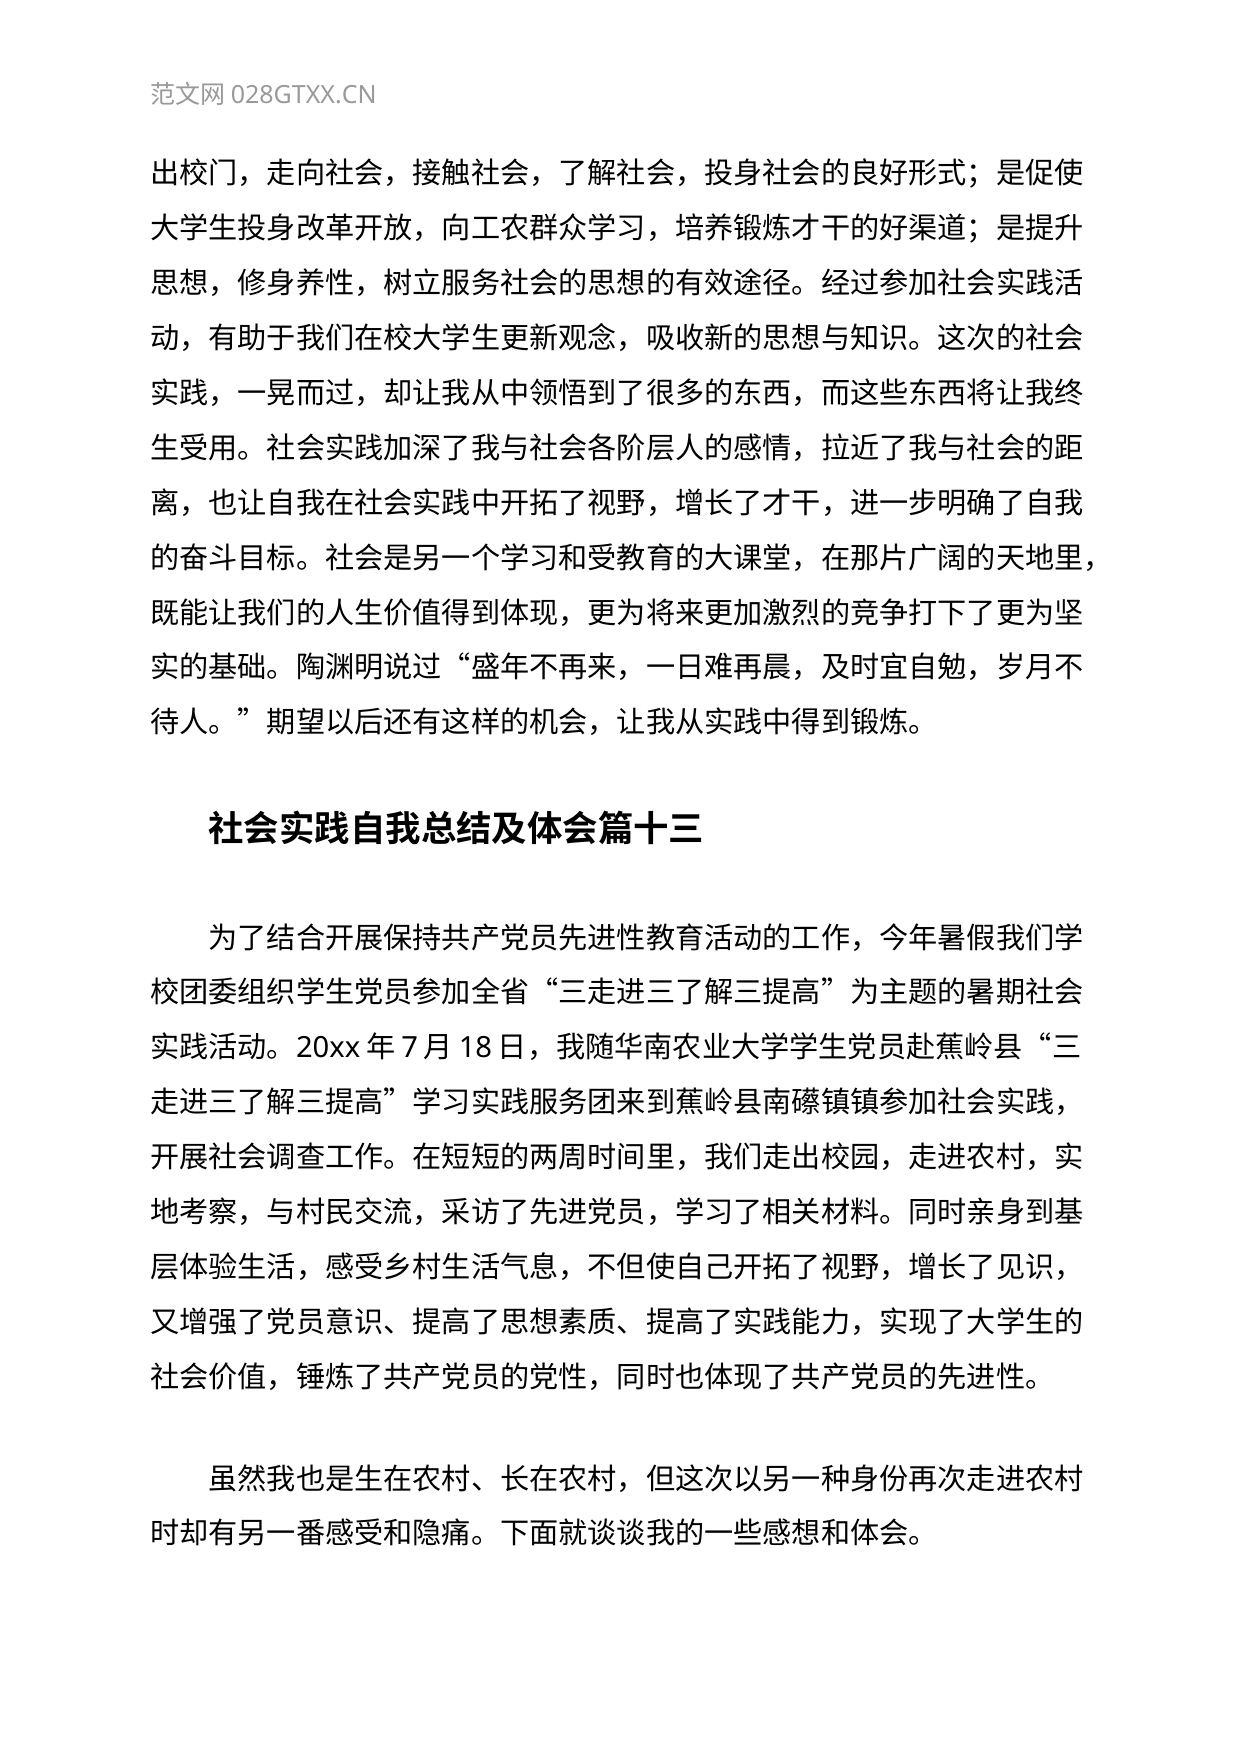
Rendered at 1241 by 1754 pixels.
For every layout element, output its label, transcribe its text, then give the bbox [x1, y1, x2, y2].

text 社会实践自我总结及体会篇十三 [150, 801, 1090, 852]
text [150, 150, 1090, 741]
text 虽然我也是生在农村、长在农村，但这次以另一种身份再次走进农村时却有另一番感受和隐痛。下面就谈谈我的一些感想和体会。 [150, 1455, 1090, 1552]
text 为了结合开展保持共产党员先进性教育活动的工作，今年暑假我们学校团委组织学生党员参加全省“三走进三了解三提高”为主题的暑期社会实践活动。20xx年7月18日，我随华南农业大学学生党员赴蕉岭县“三走进三了解三提高”学习实践服务团来到蕉岭县南礤镇镇参加社会实践，开展社会调查工作。在短短的两周时间里，我们走出校园，走进农村，实地考察，与村民交流，采访了先进党员，学习了相关材料。同时亲身到基层体验生活，感受乡村生活气息，不但使自己开拓了视野，增长了见识，又增强了党员意识、提高了思想素质、提高了实践能力，实现了大学生的社会价值，锤炼了共产党员的党性，同时也体现了共产党员的先进性。 [150, 914, 1090, 1396]
